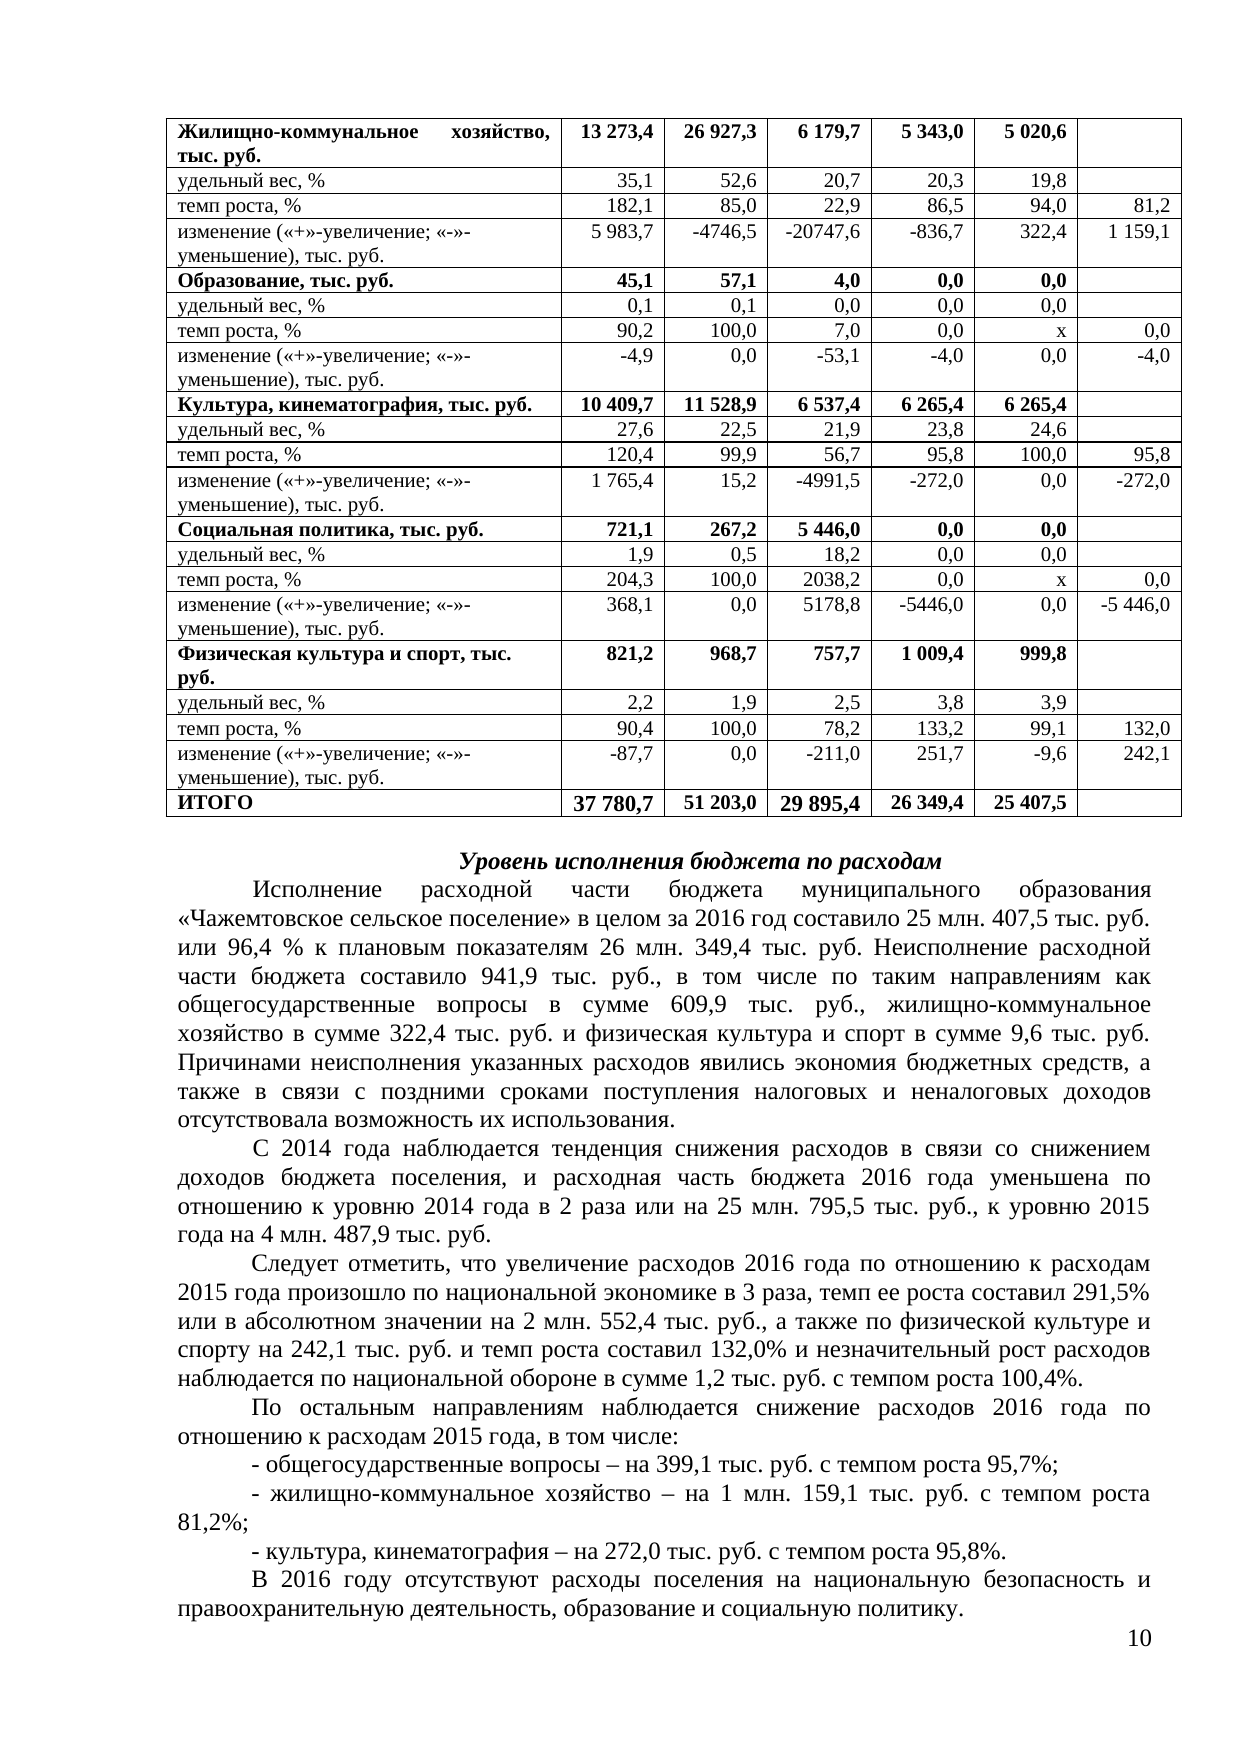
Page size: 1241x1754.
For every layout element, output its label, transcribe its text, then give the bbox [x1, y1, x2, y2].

table_cell 29 895,4 [768, 790, 871, 816]
table_cell 26 927,3 [665, 119, 767, 167]
table_cell -4,0 [872, 343, 974, 391]
table_cell 0,0 [975, 542, 1077, 566]
table_cell 132,0 [1078, 715, 1181, 739]
table_cell 86,5 [872, 194, 974, 217]
table_cell 5 446,0 [768, 517, 871, 541]
table_cell 0,1 [665, 293, 767, 317]
table_cell 1 009,4 [872, 641, 974, 689]
table_cell 4,0 [768, 268, 871, 292]
table_cell 95,8 [1078, 443, 1181, 466]
table_cell 99,9 [665, 443, 767, 466]
table_cell [1078, 641, 1181, 689]
table_cell 0,0 [665, 343, 767, 391]
table_cell 22,5 [665, 417, 767, 441]
table_cell 22,9 [768, 194, 871, 217]
table_cell изменение («+»-увеличение; «-»-уменьшение), тыс. руб. [167, 468, 561, 516]
table_cell 10 409,7 [562, 392, 664, 416]
table_cell 90,4 [562, 715, 664, 739]
table_cell 0,0 [1078, 567, 1181, 591]
table_cell 85,0 [665, 194, 767, 217]
table_cell 90,2 [562, 318, 664, 342]
table_cell 1,9 [562, 542, 664, 566]
table_cell 20,3 [872, 168, 974, 192]
table_cell изменение («+»-увеличение; «-»-уменьшение), тыс. руб. [167, 343, 561, 391]
table_cell 25 407,5 [975, 790, 1077, 816]
table_cell удельный вес, % [167, 293, 561, 317]
table_cell [1078, 790, 1181, 816]
table_cell -211,0 [768, 741, 871, 789]
table_cell 99,1 [975, 715, 1077, 739]
table_cell 5 983,7 [562, 219, 664, 267]
table_cell [1078, 119, 1181, 167]
table_cell [1078, 293, 1181, 317]
table_cell [1078, 392, 1181, 416]
table_cell 721,1 [562, 517, 664, 541]
table_cell 2038,2 [768, 567, 871, 591]
table_cell удельный вес, % [167, 542, 561, 566]
table_cell 37 780,7 [562, 790, 664, 816]
table_cell Образование, тыс. руб. [167, 268, 561, 292]
table_cell 81,2 [1078, 194, 1181, 217]
table_cell 5 343,0 [872, 119, 974, 167]
table_cell [1078, 517, 1181, 541]
table_cell 242,1 [1078, 741, 1181, 789]
table_cell Культура, кинематография, тыс. руб. [167, 392, 561, 416]
table_cell -53,1 [768, 343, 871, 391]
table_cell -4,9 [562, 343, 664, 391]
table_cell 51 203,0 [665, 790, 767, 816]
table_cell 26 349,4 [872, 790, 974, 816]
text С 2014 года наблюдается тенденция снижения расходов в связи со снижением доходов бюджета поселения, и расходная часть бюджета 2016 года уменьшена по отношению к уровню 2014 года в 2 раза или на 25 млн. 795,5 тыс. руб., к уровню 2015 года на 4 млн. 487,9 тыс. руб. [177, 1133, 1152, 1248]
table_cell 15,2 [665, 468, 767, 516]
table_cell -9,6 [975, 741, 1077, 789]
table_cell 35,1 [562, 168, 664, 192]
table_cell 52,6 [665, 168, 767, 192]
table_cell 19,8 [975, 168, 1077, 192]
table_cell 1 765,4 [562, 468, 664, 516]
table_cell 0,0 [872, 293, 974, 317]
table_cell [1078, 268, 1181, 292]
table_cell 20,7 [768, 168, 871, 192]
table_cell 78,2 [768, 715, 871, 739]
text По остальным направлениям наблюдается снижение расходов 2016 года по отношению к расходам 2015 года, в том числе: [177, 1392, 1152, 1449]
table_cell 18,2 [768, 542, 871, 566]
table_cell 0,0 [872, 318, 974, 342]
table_cell [1078, 542, 1181, 566]
text - общегосударственные вопросы – на 399,1 тыс. руб. с темпом роста 95,7%; [177, 1449, 1152, 1478]
table_cell темп роста, % [167, 318, 561, 342]
table_cell 757,7 [768, 641, 871, 689]
table_cell 0,0 [975, 592, 1077, 640]
table_cell 0,1 [562, 293, 664, 317]
table_cell 6 179,7 [768, 119, 871, 167]
table_cell 100,0 [975, 443, 1077, 466]
table_cell х [975, 567, 1077, 591]
table_cell 0,0 [975, 268, 1077, 292]
text Уровень исполнения бюджета по расходам [177, 846, 1149, 874]
table_cell темп роста, % [167, 443, 561, 466]
table_cell 0,0 [872, 567, 974, 591]
table_cell 1,9 [665, 690, 767, 714]
table_cell -87,7 [562, 741, 664, 789]
table_cell 7,0 [768, 318, 871, 342]
table_cell [1078, 690, 1181, 714]
table_cell 0,0 [975, 517, 1077, 541]
table_cell изменение («+»-увеличение; «-»-уменьшение), тыс. руб. [167, 219, 561, 267]
text - жилищно-коммунальное хозяйство – на 1 млн. 159,1 тыс. руб. с темпом роста 81,2%; [177, 1478, 1152, 1536]
table_cell изменение («+»-увеличение; «-»-уменьшение), тыс. руб. [167, 592, 561, 640]
table_cell 999,8 [975, 641, 1077, 689]
table_cell 27,6 [562, 417, 664, 441]
table_cell -4991,5 [768, 468, 871, 516]
text Исполнение расходной части бюджета муниципального образования «Чажемтовское сельское поселение» в целом за 2016 год составило 25 млн. 407,5 тыс. руб. или 96,4 % к плановым показателям 26 млн. 349,4 тыс. руб. Неисполнение расходной части бюджета составило 941,9 тыс. руб., в том числе по таким направлениям как общегосударственные вопросы в сумме 609,9 тыс. руб., жилищно-коммунальное хозяйство в сумме 322,4 тыс. руб. и физическая культура и спорт в сумме 9,6 тыс. руб. Причинами неисполнения указанных расходов явились экономия бюджетных средств, а также в связи с поздними сроками поступления налоговых и неналоговых доходов отсутствовала возможность их использования. [177, 874, 1152, 1133]
table_cell 100,0 [665, 715, 767, 739]
text - культура, кинематография – на 272,0 тыс. руб. с темпом роста 95,8%. [177, 1536, 1152, 1564]
table_cell 94,0 [975, 194, 1077, 217]
table_cell 95,8 [872, 443, 974, 466]
table_cell 21,9 [768, 417, 871, 441]
table_cell 0,0 [768, 293, 871, 317]
table_cell 11 528,9 [665, 392, 767, 416]
table_cell темп роста, % [167, 194, 561, 217]
table_cell 204,3 [562, 567, 664, 591]
table_cell 0,0 [975, 468, 1077, 516]
table_cell 368,1 [562, 592, 664, 640]
table_cell удельный вес, % [167, 417, 561, 441]
table_cell 0,0 [872, 268, 974, 292]
table_cell 0,5 [665, 542, 767, 566]
table_cell 821,2 [562, 641, 664, 689]
table_cell -20747,6 [768, 219, 871, 267]
table_cell удельный вес, % [167, 690, 561, 714]
text Следует отметить, что увеличение расходов 2016 года по отношению к расходам 2015 года произошло по национальной экономике в 3 раза, темп ее роста составил 291,5% или в абсолютном значении на 2 млн. 552,4 тыс. руб., а также по физической культуре и спорту на 242,1 тыс. руб. и темп роста составил 132,0% и незначительный рост расходов наблюдается по национальной обороне в сумме 1,2 тыс. руб. с темпом роста 100,4%. [177, 1248, 1152, 1392]
table_cell 56,7 [768, 443, 871, 466]
table_cell [1078, 417, 1181, 441]
table_cell 57,1 [665, 268, 767, 292]
table_cell 182,1 [562, 194, 664, 217]
table_cell 0,0 [1078, 318, 1181, 342]
text В 2016 году отсутствуют расходы поселения на национальную безопасность и правоохранительную деятельность, образование и социальную политику. [177, 1564, 1152, 1622]
table_cell Жилищно-коммунальное хозяйство, тыс. руб. [167, 119, 561, 167]
table_cell 120,4 [562, 443, 664, 466]
table_cell темп роста, % [167, 567, 561, 591]
table_cell -4,0 [1078, 343, 1181, 391]
table_cell 5178,8 [768, 592, 871, 640]
table_cell 100,0 [665, 318, 767, 342]
table_cell 0,0 [665, 741, 767, 789]
table_cell 100,0 [665, 567, 767, 591]
table_cell изменение («+»-увеличение; «-»-уменьшение), тыс. руб. [167, 741, 561, 789]
table_cell 267,2 [665, 517, 767, 541]
table_cell 6 537,4 [768, 392, 871, 416]
table_cell 1 159,1 [1078, 219, 1181, 267]
table_cell 0,0 [665, 592, 767, 640]
table_cell 13 273,4 [562, 119, 664, 167]
table_cell 968,7 [665, 641, 767, 689]
table_cell 3,9 [975, 690, 1077, 714]
table_cell Социальная политика, тыс. руб. [167, 517, 561, 541]
table_cell 23,8 [872, 417, 974, 441]
table_cell 322,4 [975, 219, 1077, 267]
table_cell 251,7 [872, 741, 974, 789]
table_cell 2,5 [768, 690, 871, 714]
table_cell 0,0 [975, 343, 1077, 391]
table_cell удельный вес, % [167, 168, 561, 192]
table_cell -5446,0 [872, 592, 974, 640]
table_cell 0,0 [872, 517, 974, 541]
table_cell -836,7 [872, 219, 974, 267]
table_cell 6 265,4 [975, 392, 1077, 416]
table_cell 0,0 [872, 542, 974, 566]
table_cell 24,6 [975, 417, 1077, 441]
table_cell -4746,5 [665, 219, 767, 267]
table_cell 45,1 [562, 268, 664, 292]
table_cell -272,0 [872, 468, 974, 516]
table_cell Физическая культура и спорт, тыс. руб. [167, 641, 561, 689]
table_cell х [975, 318, 1077, 342]
table_cell 3,8 [872, 690, 974, 714]
table_cell [1078, 168, 1181, 192]
table_cell темп роста, % [167, 715, 561, 739]
table_cell -5 446,0 [1078, 592, 1181, 640]
table_cell 0,0 [975, 293, 1077, 317]
table_cell 5 020,6 [975, 119, 1077, 167]
table_cell -272,0 [1078, 468, 1181, 516]
table_cell 133,2 [872, 715, 974, 739]
table_cell 2,2 [562, 690, 664, 714]
table_cell 6 265,4 [872, 392, 974, 416]
table_cell ИТОГО [167, 790, 561, 816]
